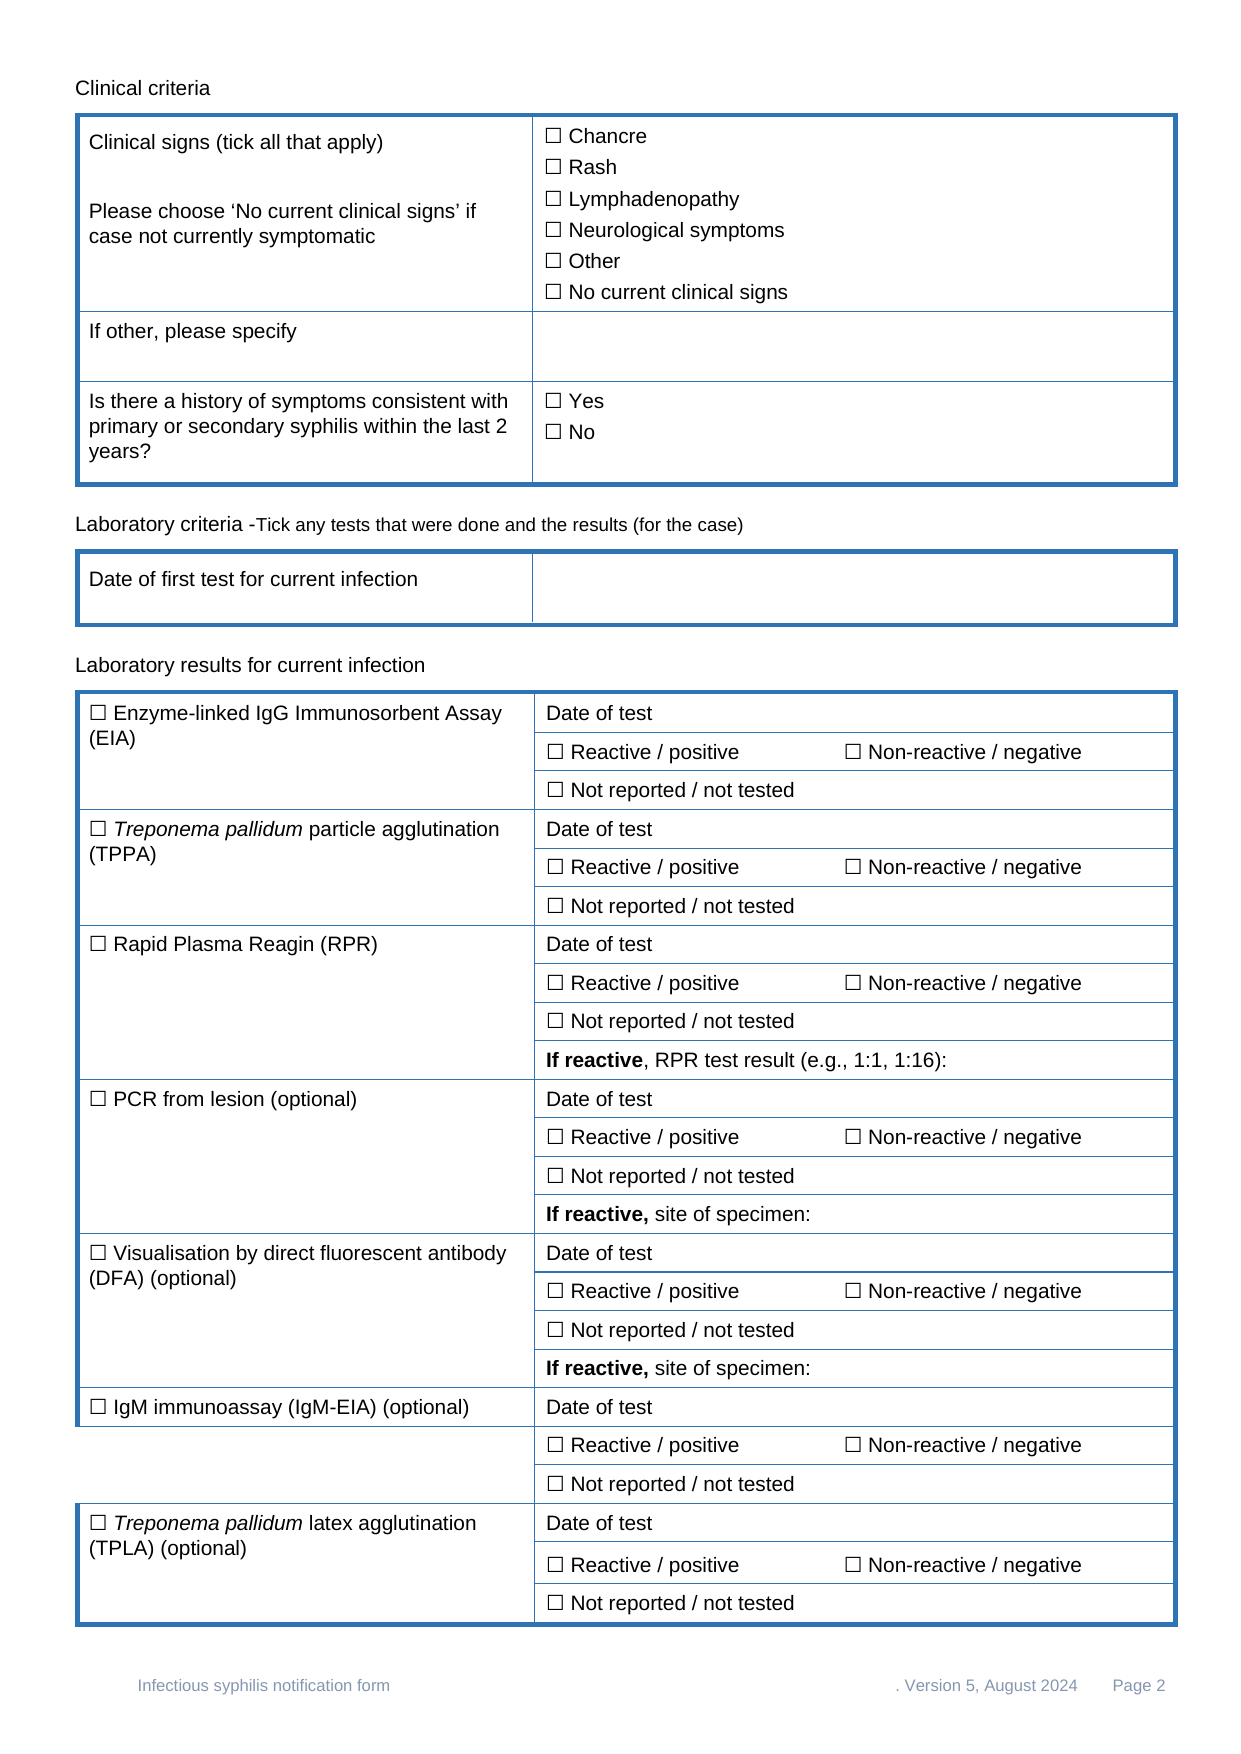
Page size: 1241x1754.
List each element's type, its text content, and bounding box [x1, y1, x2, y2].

table_cell Reactive / positive Non-reactive / negative [535, 964, 1173, 1002]
table_cell If reactive, site of specimen: [535, 1195, 1173, 1233]
table_cell Visualisation by direct fluorescent antibody (DFA) (optional) [80, 1234, 534, 1387]
table_cell Reactive / positive Non-reactive / negative [535, 1427, 1173, 1464]
table_header Clinical signs (tick all that apply) Please choose ‘No current clinical signs’ if case not currently symptomatic [80, 117, 532, 311]
table_cell [533, 312, 1173, 381]
table_cell Date of test [535, 1504, 1173, 1541]
table_cell Treponema pallidum latex agglutination (TPLA) (optional) [80, 1504, 534, 1622]
table_cell If other, please specify [80, 312, 532, 381]
table_cell Date of test [535, 1080, 1173, 1117]
table_cell Not reported / not tested [535, 1465, 1173, 1503]
table_cell Date of test [535, 810, 1173, 847]
table_cell If reactive, RPR test result (e.g., 1:1, 1:16): [535, 1041, 1173, 1079]
table_cell Is there a history of symptoms consistent with primary or secondary syphilis within the last 2 years? [80, 382, 532, 482]
table_cell Not reported / not tested [535, 1003, 1173, 1040]
table_cell IgM immunoassay (IgM-EIA) (optional) [80, 1388, 534, 1426]
table_cell PCR from lesion (optional) [80, 1080, 534, 1233]
table_cell Reactive / positive Non-reactive / negative [535, 849, 1173, 886]
table_cell Date of test [535, 1388, 1173, 1426]
table_cell Reactive / positive Non-reactive / negative [535, 1118, 1173, 1156]
table_header Date of first test for current infection [80, 554, 532, 622]
text Clinical criteria [75, 75, 1165, 100]
table_header Chancre Rash Lymphadenopathy Neurological symptoms Other No current clinical signs [533, 117, 1173, 311]
table_cell Reactive / positive Non-reactive / negative [535, 733, 1173, 770]
text Laboratory results for current infection [75, 652, 1165, 677]
table_cell If reactive, site of specimen: [535, 1350, 1173, 1387]
table_cell Not reported / not tested [535, 1311, 1173, 1348]
table_cell Treponema pallidum particle agglutination (TPPA) [80, 810, 534, 924]
table_cell Not reported / not tested [535, 1584, 1173, 1622]
table_cell Not reported / not tested [535, 1157, 1173, 1194]
table_cell Not reported / not tested [535, 771, 1173, 809]
table_cell Not reported / not tested [535, 887, 1173, 924]
table_cell Date of test [535, 1234, 1173, 1271]
table_cell Date of test [535, 926, 1173, 963]
table_header Enzyme-linked IgG Immunosorbent Assay (EIA) [80, 694, 534, 809]
table_cell Rapid Plasma Reagin (RPR) [80, 926, 534, 1079]
table_cell Reactive / positive Non-reactive / negative [535, 1273, 1173, 1310]
text Laboratory criteria -Tick any tests that were done and the results (for the case) [75, 511, 1165, 536]
table_cell Yes No [533, 382, 1173, 482]
table_cell Reactive / positive Non-reactive / negative [535, 1542, 1173, 1583]
table_header [533, 554, 1173, 622]
table_header Date of test [535, 694, 1173, 732]
